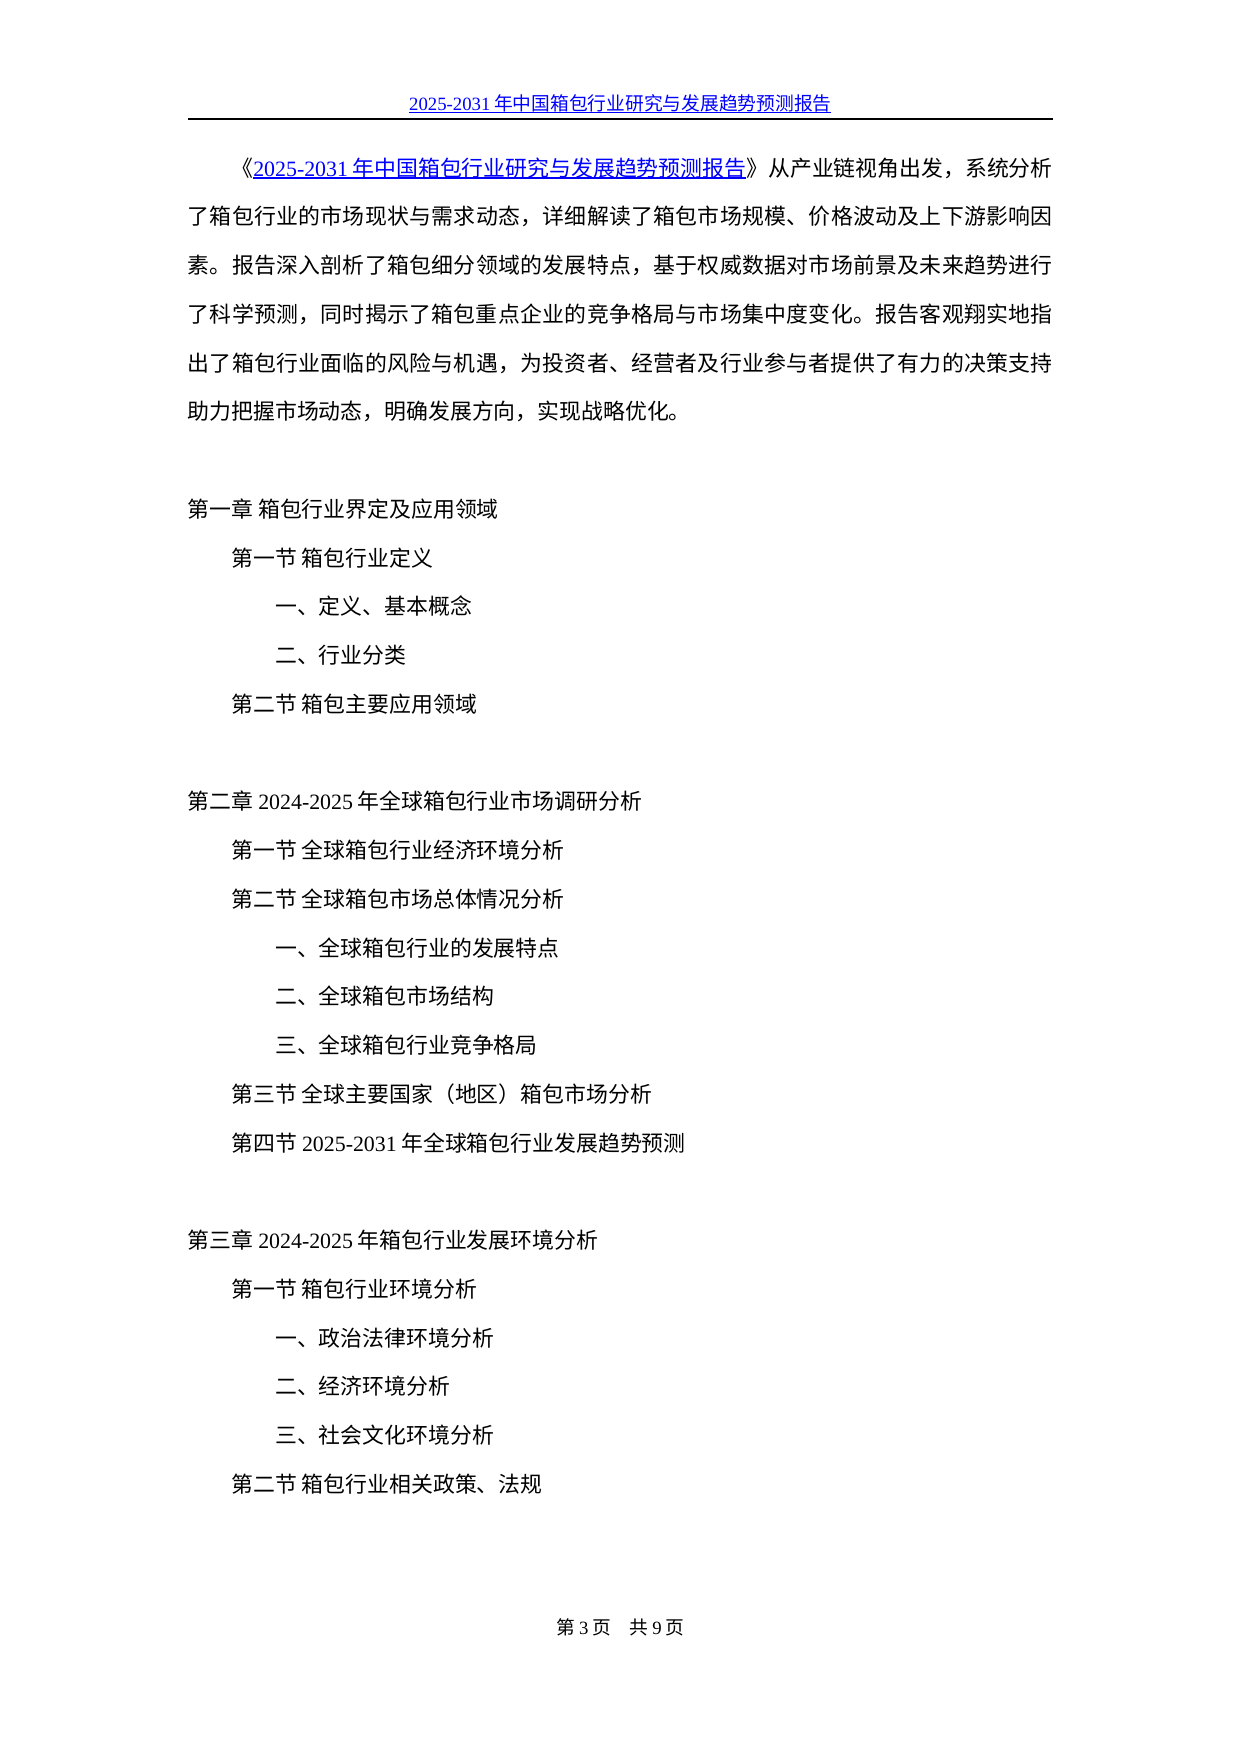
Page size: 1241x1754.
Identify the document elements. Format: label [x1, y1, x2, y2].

text [187, 150, 1053, 1499]
